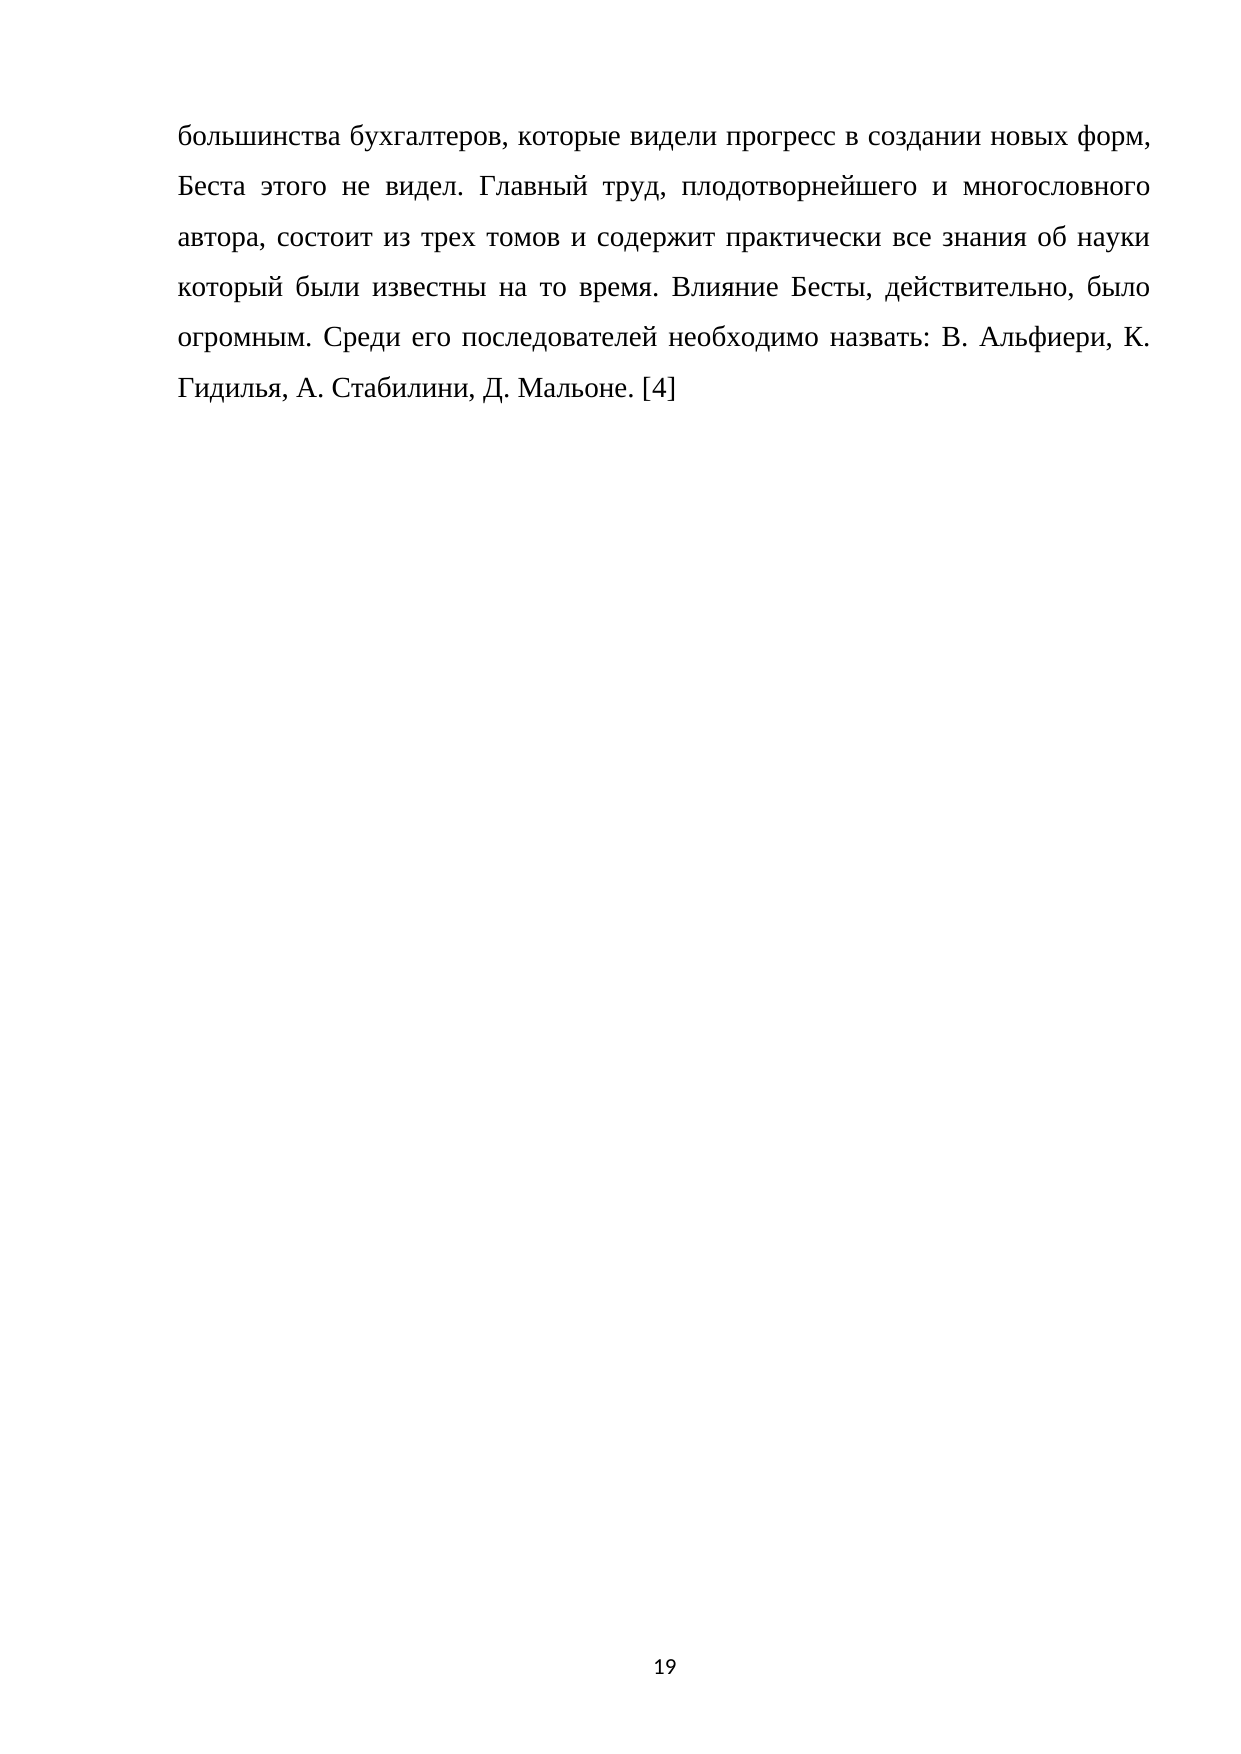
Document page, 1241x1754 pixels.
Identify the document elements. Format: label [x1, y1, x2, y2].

text [177, 118, 1152, 403]
